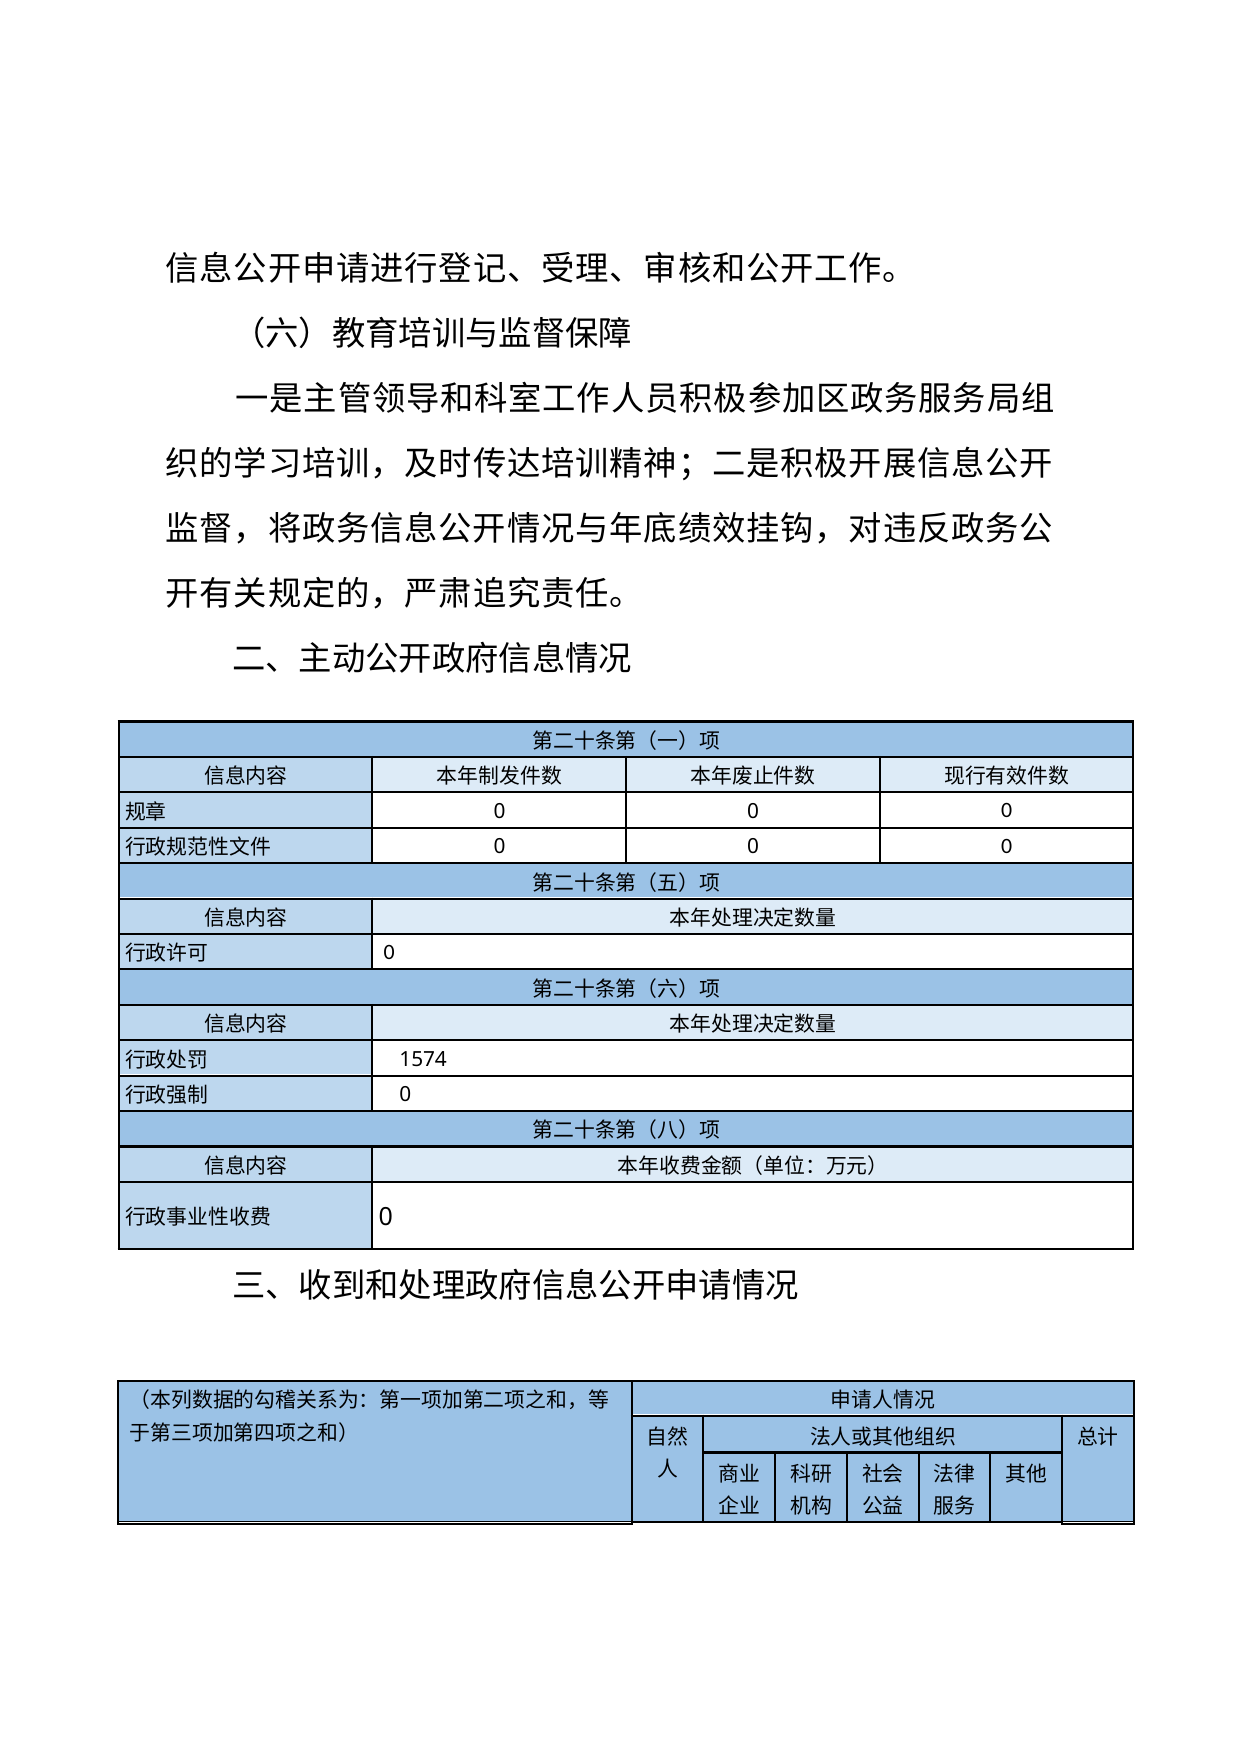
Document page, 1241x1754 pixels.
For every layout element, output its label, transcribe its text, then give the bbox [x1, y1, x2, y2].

table_cell 0 [627, 793, 879, 827]
table_header 第二十条第（一）项 [120, 723, 1132, 756]
table_cell 行政规范性文件 [120, 829, 371, 862]
table_cell 0 [881, 793, 1132, 827]
table_cell 行政处罚 [120, 1041, 371, 1074]
table_cell 本年制发件数 [373, 758, 625, 791]
table_cell 0 [373, 1183, 1132, 1248]
text 一是主管领导和科室工作人员积极参加区政务服务局组织的学习培训，及时传达培训精神；二是积极开展信息公开监督，将政务信息公开情况与年底绩效挂钩，对违反政务公开有关规定的，严肃追究责任。 [165, 363, 1087, 623]
table_cell 信息内容 [120, 900, 371, 933]
table_cell 本年废止件数 [627, 758, 879, 791]
table_cell 其他 [991, 1454, 1061, 1521]
table_cell 规章 [120, 793, 371, 827]
table_cell 0 [373, 1077, 1132, 1110]
table_cell 行政许可 [120, 935, 371, 968]
table_cell 第二十条第（六）项 [120, 970, 1132, 1004]
table_cell 第二十条第（五）项 [120, 864, 1132, 897]
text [165, 233, 1087, 298]
table_cell 总计 [1063, 1417, 1133, 1521]
table_cell 社会公益组织 [848, 1454, 918, 1521]
list 收到和处理政府信息公开申请情况 [165, 1250, 1087, 1315]
table_cell 0 [373, 829, 625, 862]
table_cell 0 [373, 793, 625, 827]
table_header （本列数据的勾稽关系为：第一项加第二项之和，等于第三项加第四项之和） [119, 1382, 631, 1521]
table_cell 行政强制 [120, 1077, 371, 1110]
table_cell 商业 企业 [704, 1454, 774, 1521]
table_cell 本年处理决定数量 [373, 1006, 1132, 1039]
table_cell 0 [881, 829, 1132, 862]
table_cell 现行有效件数 [881, 758, 1132, 791]
list 主动公开政府信息情况 [165, 623, 1087, 688]
table_cell 0 [373, 935, 1132, 968]
table_cell 本年处理决定数量 [373, 900, 1132, 933]
table_cell 行政事业性收费 [120, 1183, 371, 1248]
table_cell 1574 [373, 1041, 1132, 1074]
table_cell 信息内容 [120, 1006, 371, 1039]
table_cell 法人或其他组织 [704, 1417, 1061, 1451]
table_cell 0 [627, 829, 879, 862]
table_cell 信息内容 [120, 1148, 371, 1181]
text （六）教育培训与监督保障 [165, 298, 1087, 363]
table_cell 科研 机构 [776, 1454, 846, 1521]
table_cell 本年收费金额（单位：万元） [373, 1148, 1132, 1181]
table_cell 第二十条第（八）项 [120, 1112, 1132, 1145]
table_cell 法律服务机构 [920, 1454, 989, 1521]
table_header 申请人情况 [633, 1382, 1133, 1414]
table_cell 信息内容 [120, 758, 371, 791]
table_cell 自然人 [633, 1417, 702, 1521]
